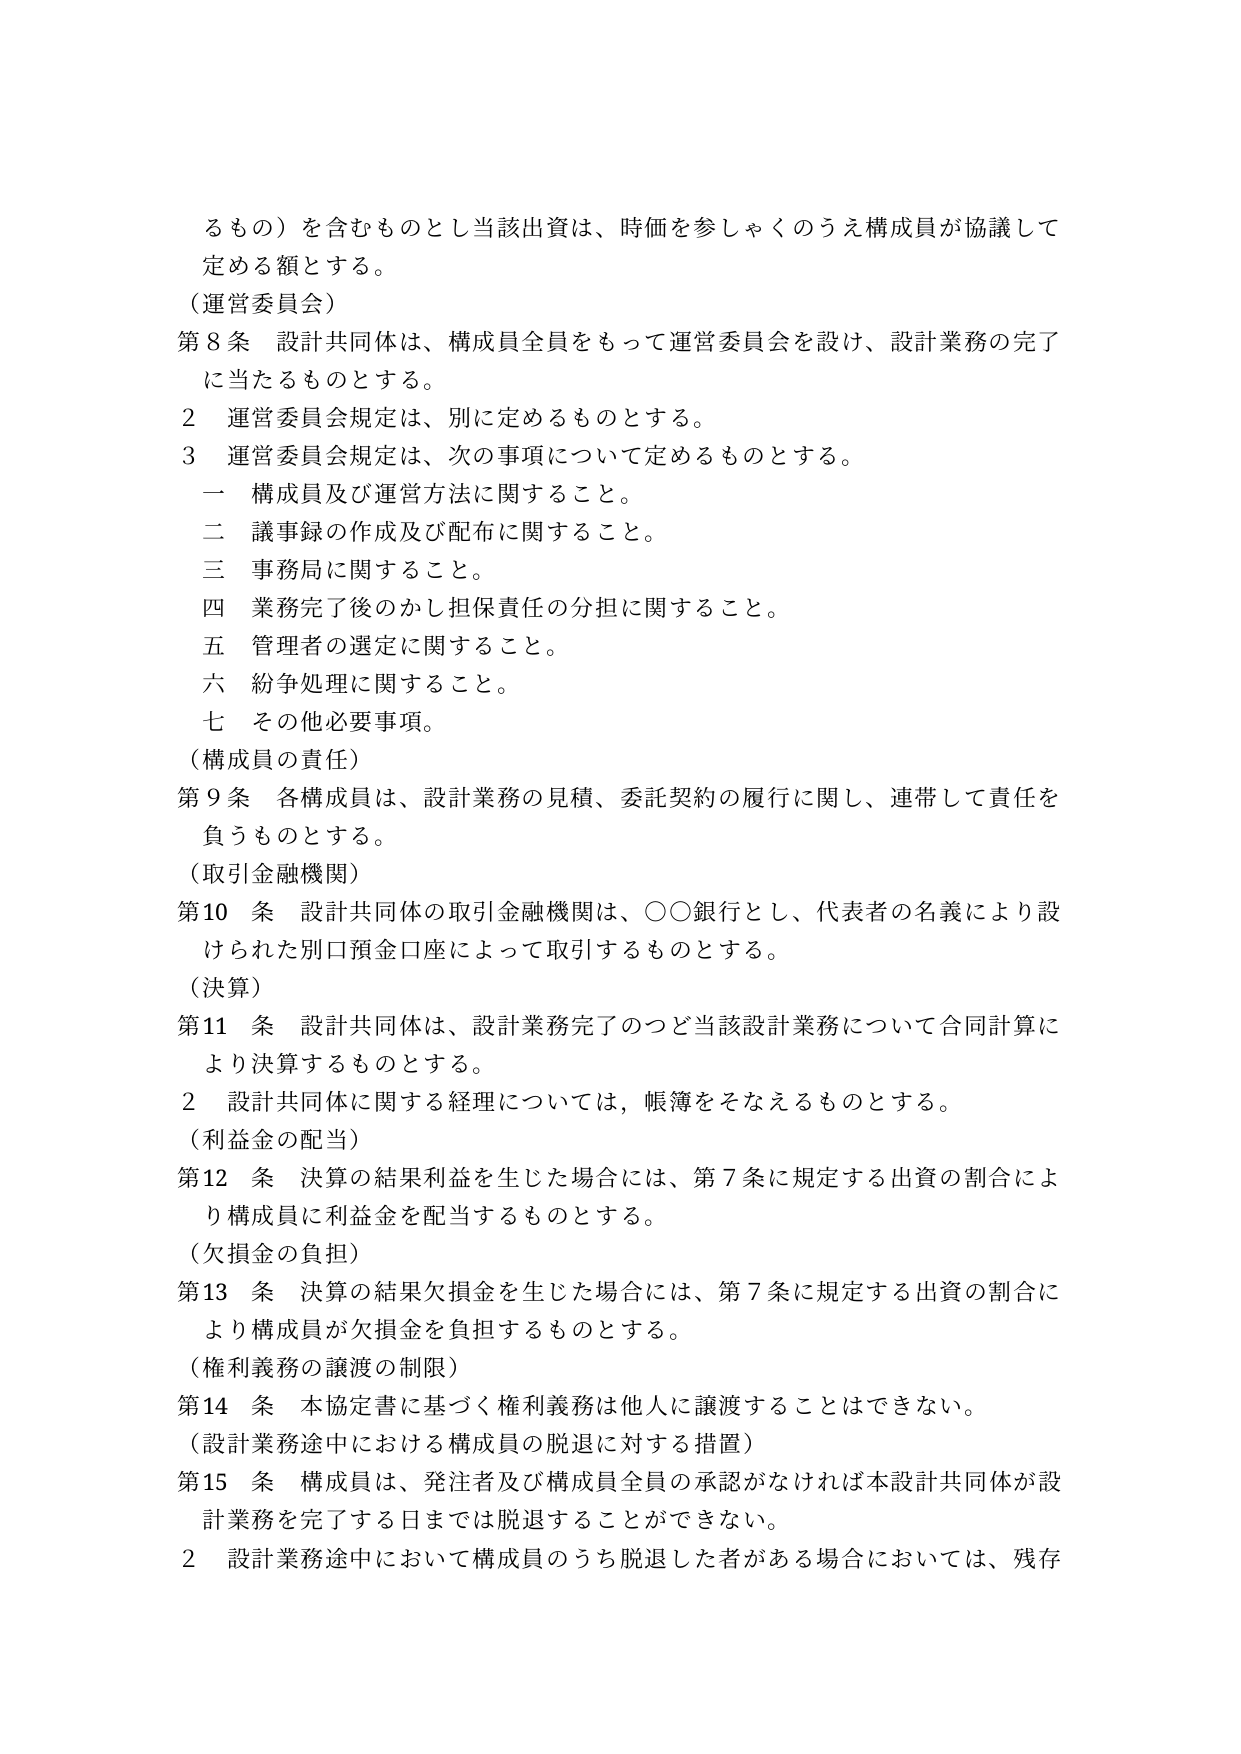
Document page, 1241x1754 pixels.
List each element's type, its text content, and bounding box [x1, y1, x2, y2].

text （欠損金の負担） [178, 1234, 1063, 1272]
text （構成員の責任） [178, 740, 1063, 778]
text 一 構成員及び運営方法に関すること。 [178, 473, 1063, 512]
text 第８条 設計共同体は、構成員全員をもって運営委員会を設け、設計業務の完了に当たるものとする。 [178, 321, 1063, 397]
text （運営委員会） [178, 283, 1063, 321]
text 第13条 決算の結果欠損金を生じた場合には、第７条に規定する出資の割合により構成員が欠損金を負担するものとする。 [178, 1272, 1063, 1348]
text （取引金融機関） [178, 854, 1063, 892]
text 第11条 設計共同体は、設計業務完了のつど当該設計業務について合同計算により決算するものとする。 [178, 1006, 1063, 1082]
text （利益金の配当） [178, 1120, 1063, 1158]
text （権利義務の譲渡の制限） [178, 1348, 1063, 1386]
text 六 紛争処理に関すること。 [178, 664, 1063, 702]
text 三 事務局に関すること。 [178, 549, 1063, 588]
text 第15条 構成員は、発注者及び構成員全員の承認がなければ本設計共同体が設計業務を完了する日までは脱退することができない。 [178, 1462, 1063, 1538]
text ２ 設計共同体に関する経理については，帳簿をそなえるものとする。 [178, 1082, 1063, 1120]
text 第14条 本協定書に基づく権利義務は他人に譲渡することはできない。 [178, 1386, 1063, 1424]
text 第12条 決算の結果利益を生じた場合には、第７条に規定する出資の割合により構成員に利益金を配当するものとする。 [178, 1158, 1063, 1234]
text （決算） [178, 968, 1063, 1006]
text 四 業務完了後のかし担保責任の分担に関すること。 [178, 588, 1063, 626]
text 第10条 設計共同体の取引金融機関は、○○銀行とし、代表者の名義により設けられた別口預金口座によって取引するものとする。 [178, 892, 1063, 968]
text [178, 207, 1063, 283]
text ３ 運営委員会規定は、次の事項について定めるものとする。 [178, 436, 1063, 473]
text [178, 1538, 1063, 1576]
text 第９条 各構成員は、設計業務の見積、委託契約の履行に関し、連帯して責任を負うものとする。 [178, 778, 1063, 854]
text （設計業務途中における構成員の脱退に対する措置） [178, 1424, 1063, 1462]
text ２ 運営委員会規定は、別に定めるものとする。 [178, 397, 1063, 436]
text 七 その他必要事項。 [178, 702, 1063, 740]
text 二 議事録の作成及び配布に関すること。 [178, 512, 1063, 549]
text 五 管理者の選定に関すること。 [178, 626, 1063, 664]
